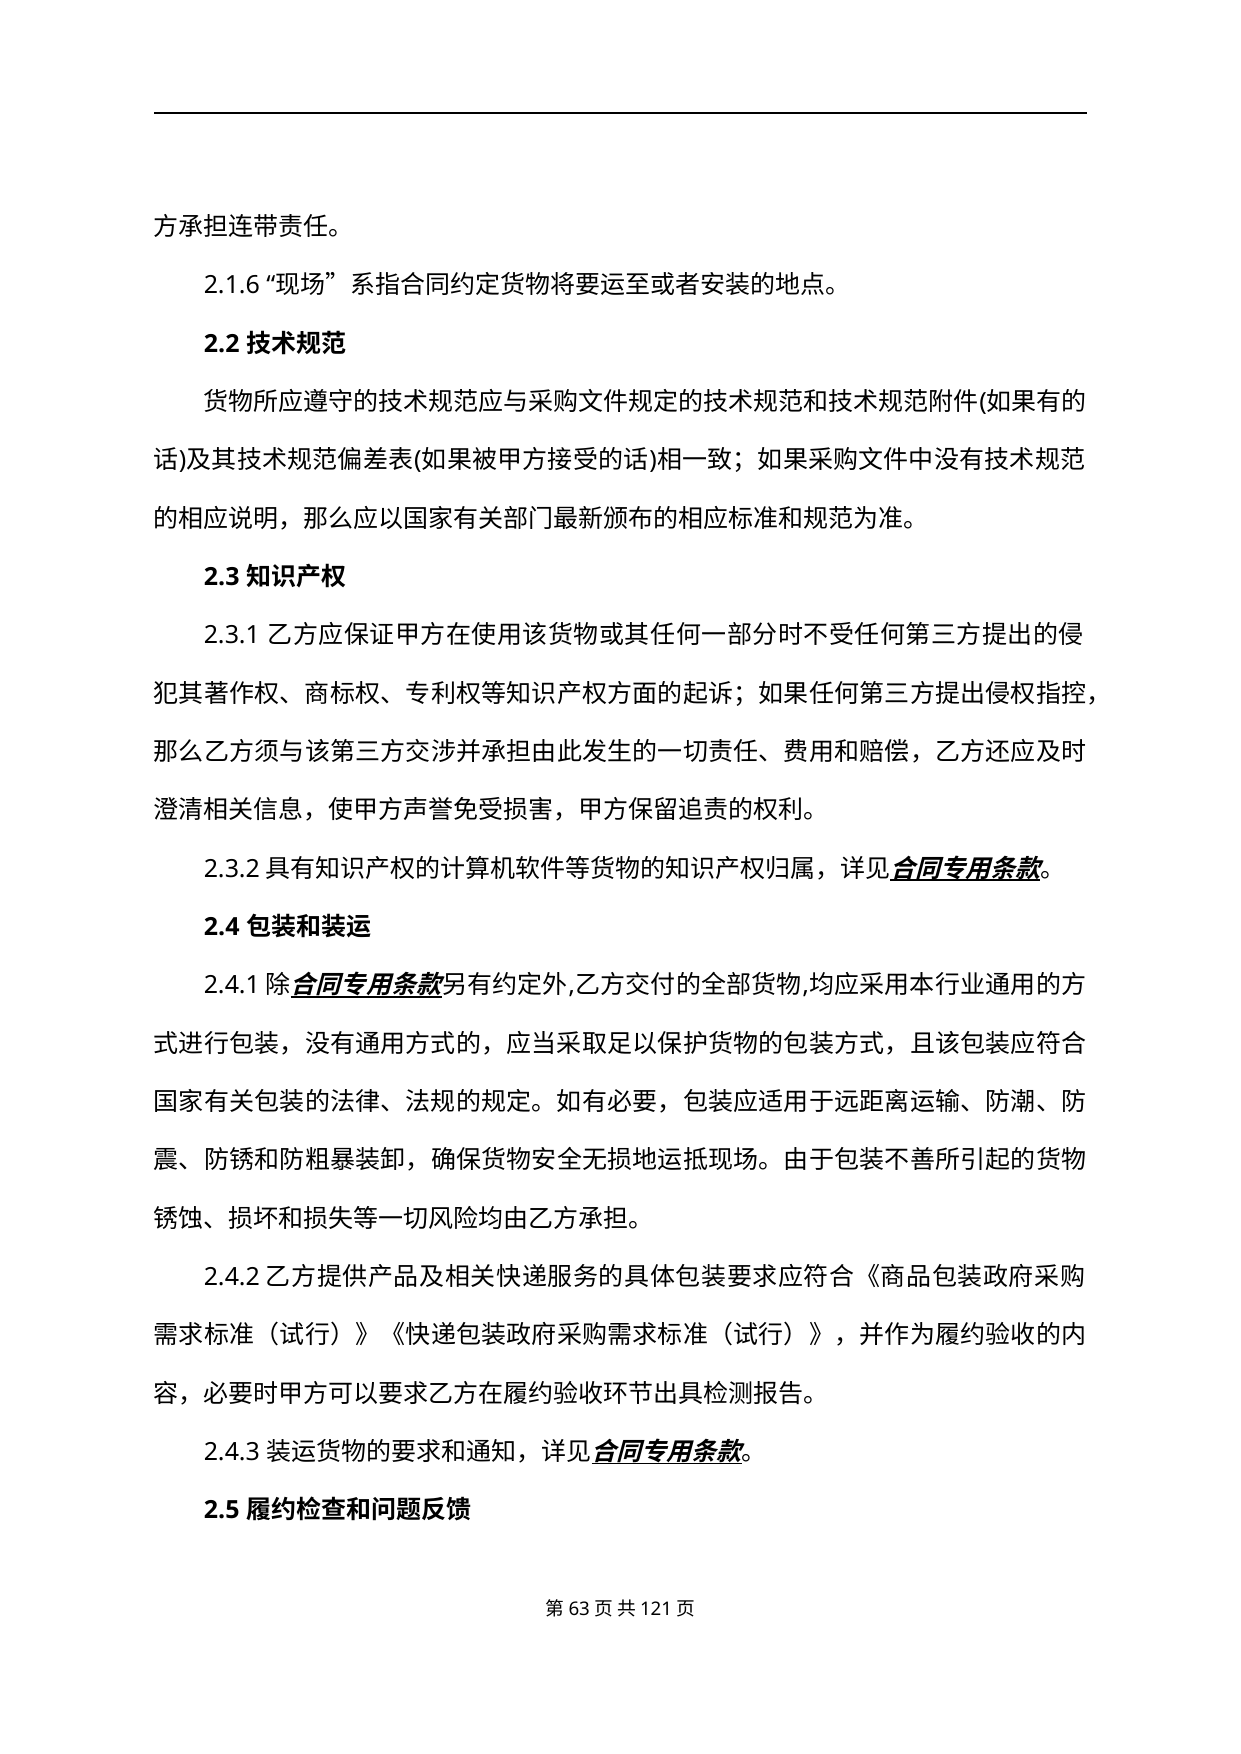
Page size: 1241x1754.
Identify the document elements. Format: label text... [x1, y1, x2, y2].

text 2.1.6 “现场”系指合同约定货物将要运至或者安装的地点。 [153, 247, 1087, 306]
text 2.4 包装和装运 [153, 889, 1087, 947]
text 2.3.2具有知识产权的计算机软件等货物的知识产权归属，详见合同专用条款。 [153, 831, 1087, 889]
text 2.5 履约检查和问题反馈 [153, 1472, 1087, 1531]
text 2.2 技术规范 [153, 306, 1087, 364]
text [153, 189, 1087, 247]
text 货物所应遵守的技术规范应与采购文件规定的技术规范和技术规范附件(如果有的话)及其技术规范偏差表(如果被甲方接受的话)相一致；如果采购文件中没有技术规范的相应说明，那么应以国家有关部门最新颁布的相应标准和规范为准。 [153, 364, 1087, 539]
text 2.4.1除合同专用条款另有约定外,乙方交付的全部货物,均应采用本行业通用的方式进行包装，没有通用方式的，应当采取足以保护货物的包装方式，且该包装应符合国家有关包装的法律、法规的规定。如有必要，包装应适用于远距离运输、防潮、防震、防锈和防粗暴装卸，确保货物安全无损地运抵现场。由于包装不善所引起的货物锈蚀、损坏和损失等一切风险均由乙方承担。 [153, 947, 1087, 1239]
text 2.3 知识产权 [153, 539, 1087, 597]
text 2.4.2乙方提供产品及相关快递服务的具体包装要求应符合《商品包装政府采购需求标准（试行）》《快递包装政府采购需求标准（试行）》，并作为履约验收的内容，必要时甲方可以要求乙方在履约验收环节出具检测报告。 [153, 1239, 1087, 1414]
text 2.3.1 乙方应保证甲方在使用该货物或其任何一部分时不受任何第三方提出的侵犯其著作权、商标权、专利权等知识产权方面的起诉；如果任何第三方提出侵权指控，那么乙方须与该第三方交涉并承担由此发生的一切责任、费用和赔偿，乙方还应及时澄清相关信息，使甲方声誉免受损害，甲方保留追责的权利。 [153, 597, 1087, 831]
text 2.4.3 装运货物的要求和通知，详见合同专用条款。 [153, 1414, 1087, 1472]
